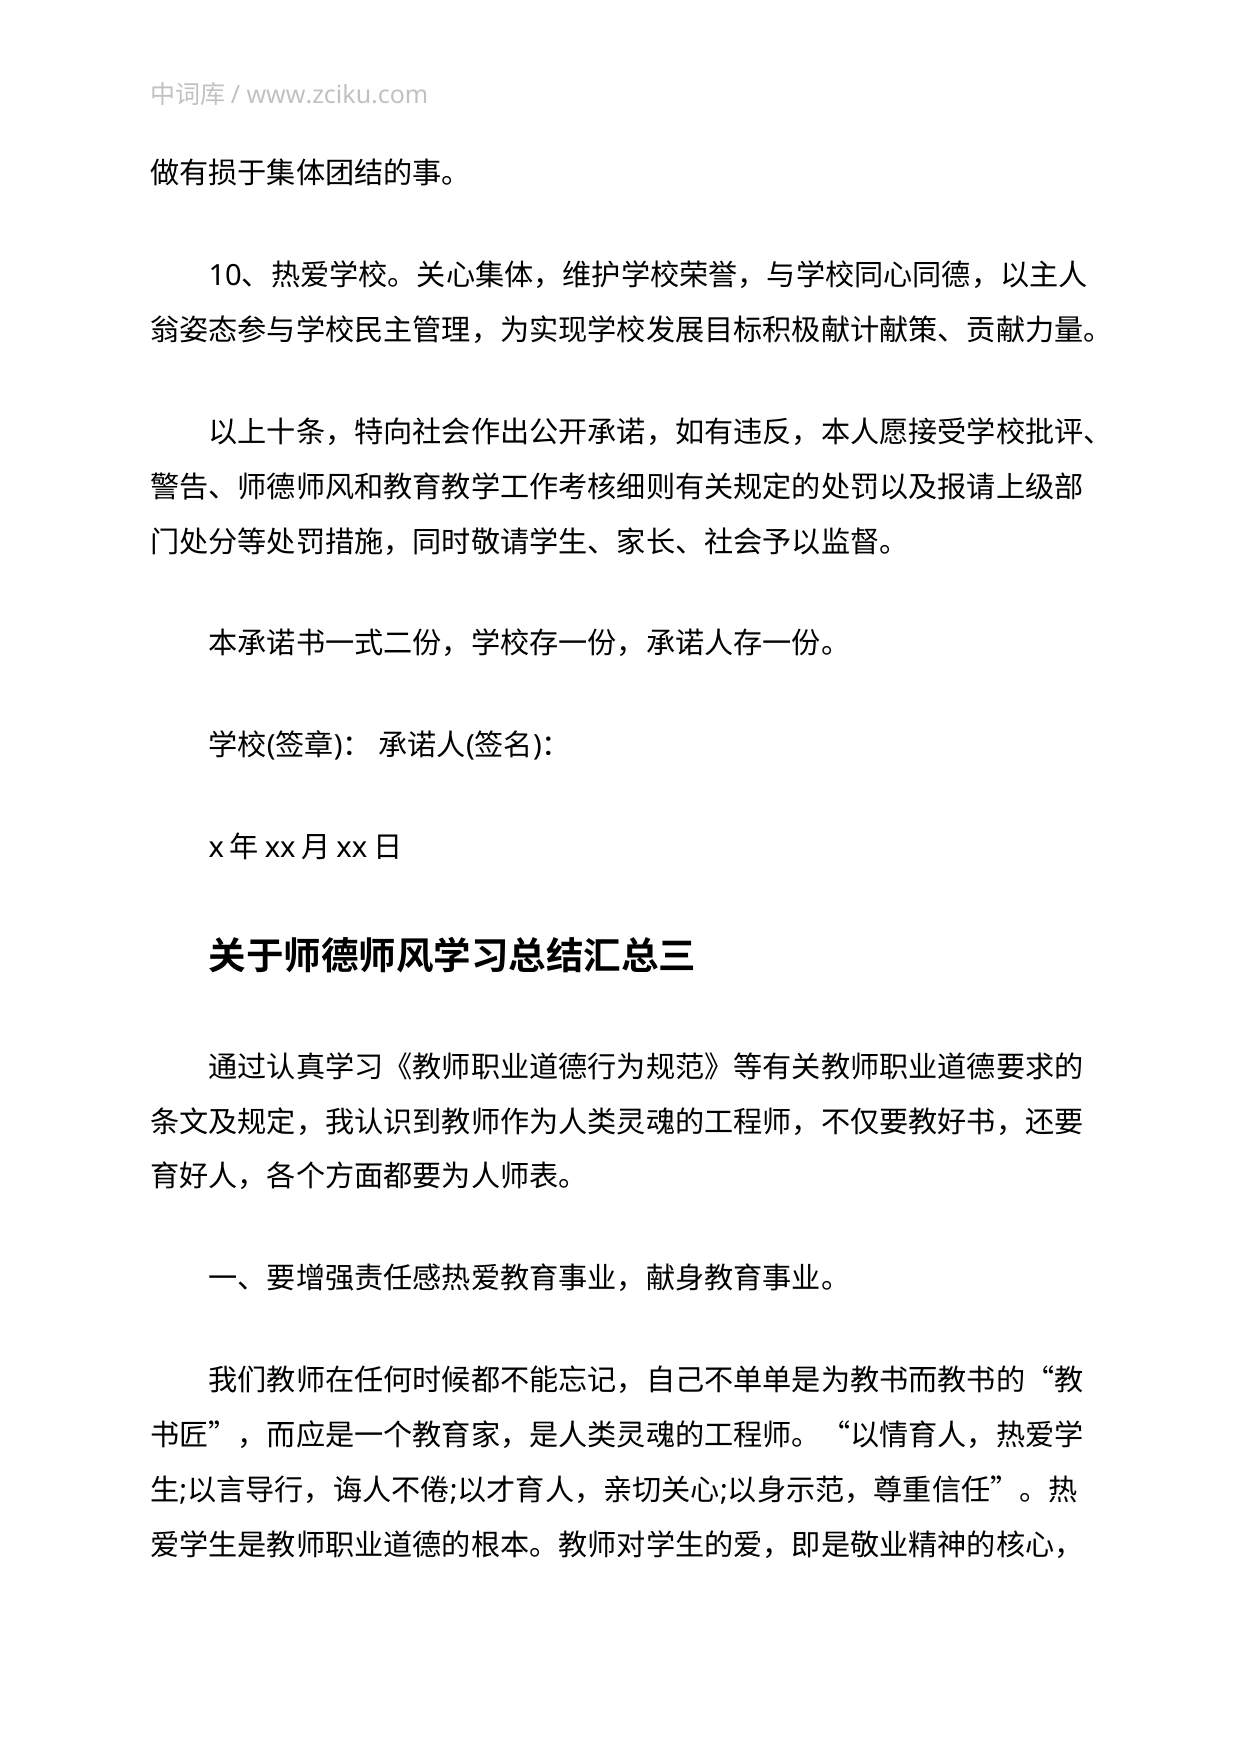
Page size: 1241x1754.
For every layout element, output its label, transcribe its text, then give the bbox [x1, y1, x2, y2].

text 关于师德师风学习总结汇总三 [150, 926, 1090, 980]
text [150, 1357, 1090, 1564]
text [150, 150, 1090, 192]
text 本承诺书一式二份，学校存一份，承诺人存一份。 [150, 620, 1090, 662]
text 10、热爱学校。关心集体，维护学校荣誉，与学校同心同德，以主人翁姿态参与学校民主管理，为实现学校发展目标积极献计献策、贡献力量。 [150, 252, 1090, 349]
text 以上十条，特向社会作出公开承诺，如有违反，本人愿接受学校批评、警告、师德师风和教育教学工作考核细则有关规定的处罚以及报请上级部门处分等处罚措施，同时敬请学生、家长、社会予以监督。 [150, 408, 1090, 561]
text 学校(签章)： 承诺人(签名)： [150, 722, 1090, 764]
text x年xx月xx日 [150, 824, 1090, 866]
text 一、要增强责任感热爱教育事业，献身教育事业。 [150, 1255, 1090, 1297]
text 通过认真学习《教师职业道德行为规范》等有关教师职业道德要求的条文及规定，我认识到教师作为人类灵魂的工程师，不仅要教好书，还要育好人，各个方面都要为人师表。 [150, 1043, 1090, 1195]
